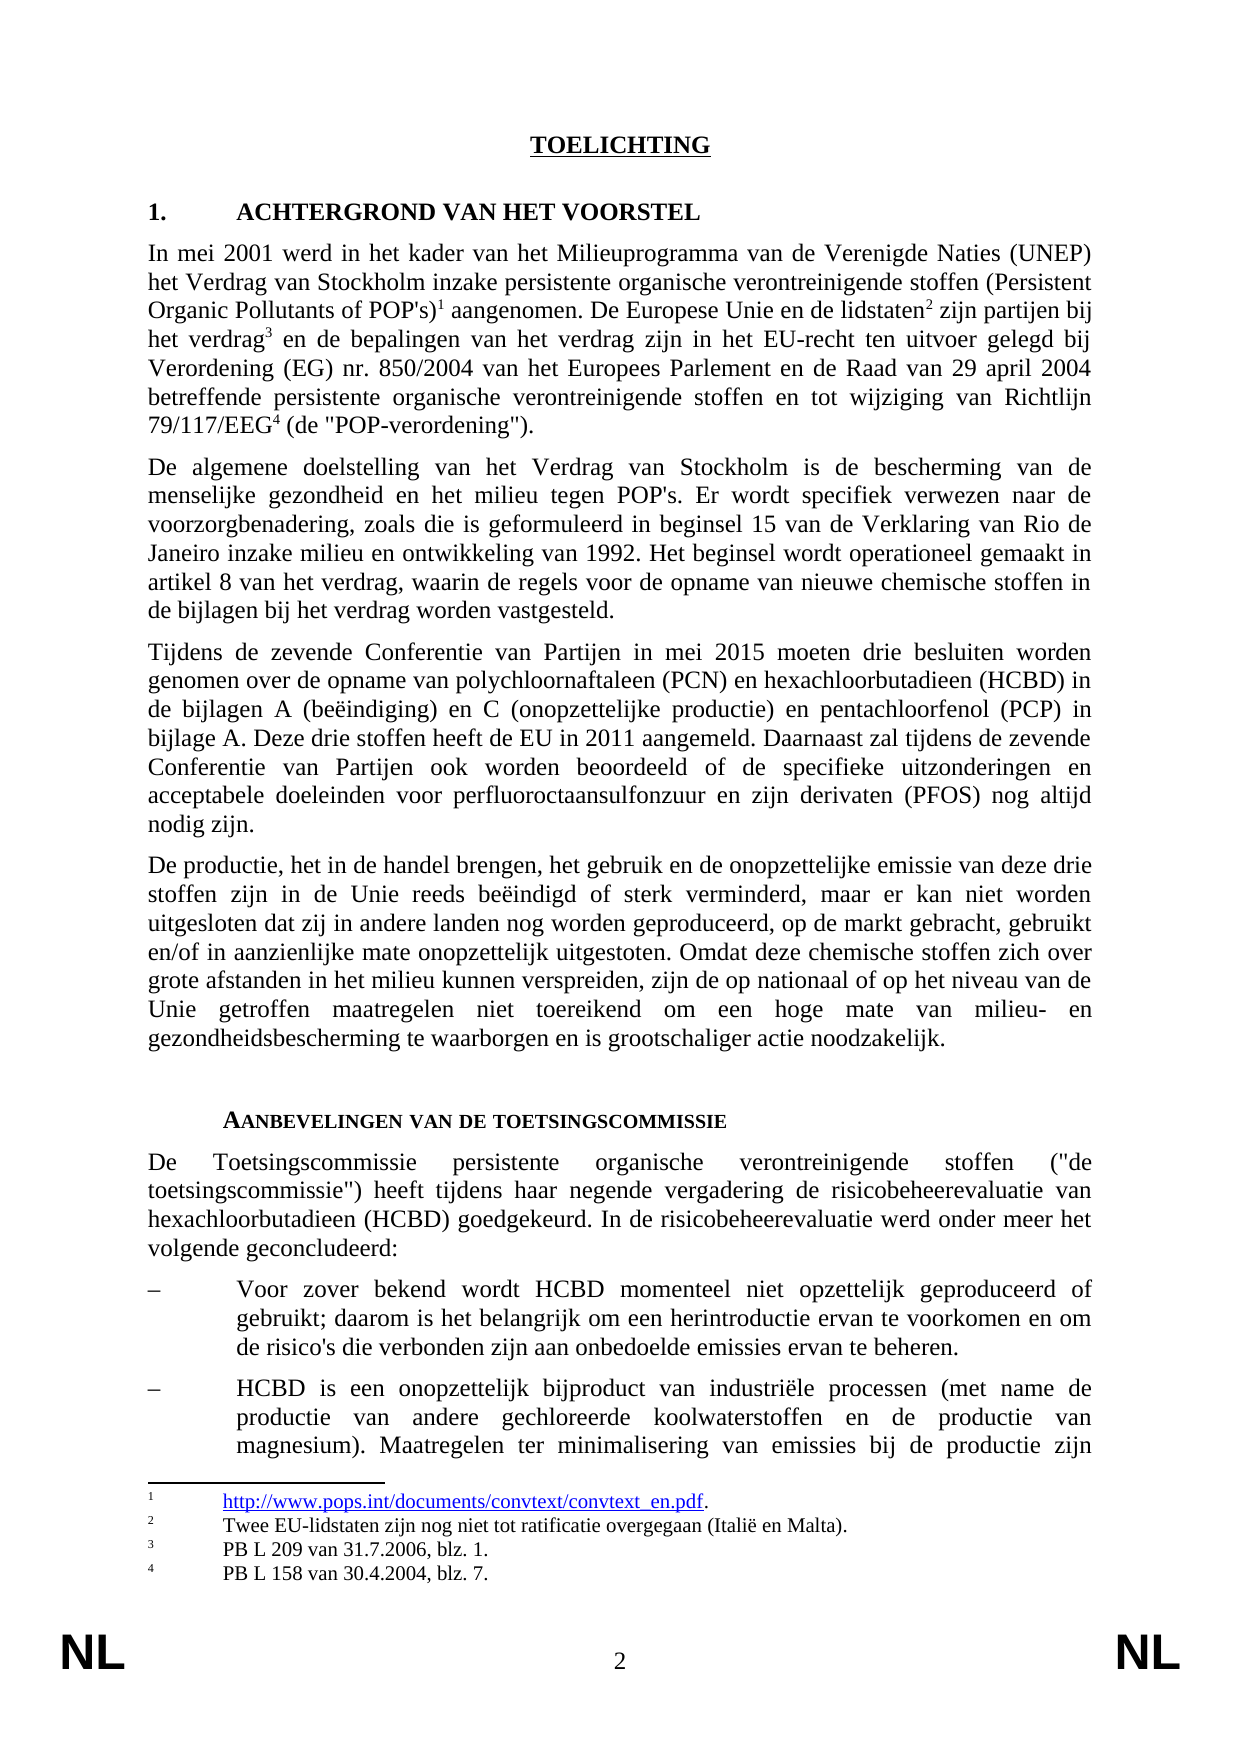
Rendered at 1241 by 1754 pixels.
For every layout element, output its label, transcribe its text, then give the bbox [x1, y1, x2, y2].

text Tijdens de zevende Conferentie van Partijen in mei 2015 moeten drie besluiten worden genomen over de opname van polychloornaftaleen (PCN) en hexachloorbutadieen (HCBD) in de bijlagen A (beëindiging) en C (onopzettelijke productie) en pentachloorfenol (PCP) in bijlage A. Deze drie stoffen heeft de EU in 2011 aangemeld. Daarnaast zal tijdens de zevende Conferentie van Partijen ook worden beoordeeld of de specifieke uitzonderingen en acceptabele doeleinden voor perfluoroctaansulfonzuur en zijn derivaten (PFOS) nog altijd nodig zijn. [148, 637, 1093, 838]
text De Toetsingscommissie persistente organische verontreinigende stoffen ("de toetsingscommissie") heeft tijdens haar negende vergadering de risicobeheerevaluatie van hexachloorbutadieen (HCBD) goedgekeurd. In de risicobeheerevaluatie werd onder meer het volgende geconcludeerd: [148, 1147, 1093, 1262]
text Aanbevelingen van de toetsingscommissie [148, 1106, 1093, 1134]
list Voor zover bekend wordt HCBD momenteel niet opzettelijk geproduceerd of gebruikt; daarom is het belangrijk om een herintroductie ervan te voorkomen en om de risico's die verbonden zijn aan onbedoelde emissies ervan te beheren. [148, 1274, 1093, 1361]
text TOELICHTING [148, 131, 1093, 159]
subtitle 1. ACHTERGROND VAN HET VOORSTEL [148, 197, 1093, 226]
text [148, 1373, 1093, 1459]
text De algemene doelstelling van het Verdrag van Stockholm is de bescherming van de menselijke gezondheid en het milieu tegen POP's. Er wordt specifiek verwezen naar de voorzorgbenadering, zoals die is geformuleerd in beginsel 15 van de Verklaring van Rio de Janeiro inzake milieu en ontwikkeling van 1992. Het beginsel wordt operationeel gemaakt in artikel 8 van het verdrag, waarin de regels voor de opname van nieuwe chemische stoffen in de bijlagen bij het verdrag worden vastgesteld. [148, 452, 1093, 624]
text In mei 2001 werd in het kader van het Milieuprogramma van de Verenigde Naties (UNEP) het Verdrag van Stockholm inzake persistente organische verontreinigende stoffen (Persistent Organic Pollutants of POP's) aangenomen. De Europese Unie en de lidstaten zijn partijen bij het verdrag en de bepalingen van het verdrag zijn in het EU-recht ten uitvoer gelegd bij Verordening (EG) nr. 850/2004 van het Europees Parlement en de Raad van 29 april 2004 betreffende persistente organische verontreinigende stoffen en tot wijziging van Richtlijn 79/117/EEG (de "POP-verordening"). [148, 238, 1093, 439]
text De productie, het in de handel brengen, het gebruik en de onopzettelijke emissie van deze drie stoffen zijn in de Unie reeds beëindigd of sterk verminderd, maar er kan niet worden uitgesloten dat zij in andere landen nog worden geproduceerd, op de markt gebracht, gebruikt en/of in aanzienlijke mate onopzettelijk uitgestoten. Omdat deze chemische stoffen zich over grote afstanden in het milieu kunnen verspreiden, zijn de op nationaal of op het niveau van de Unie getroffen maatregelen niet toereikend om een hoge mate van milieu- en gezondheidsbescherming te waarborgen en is grootschaliger actie noodzakelijk. [148, 851, 1093, 1052]
